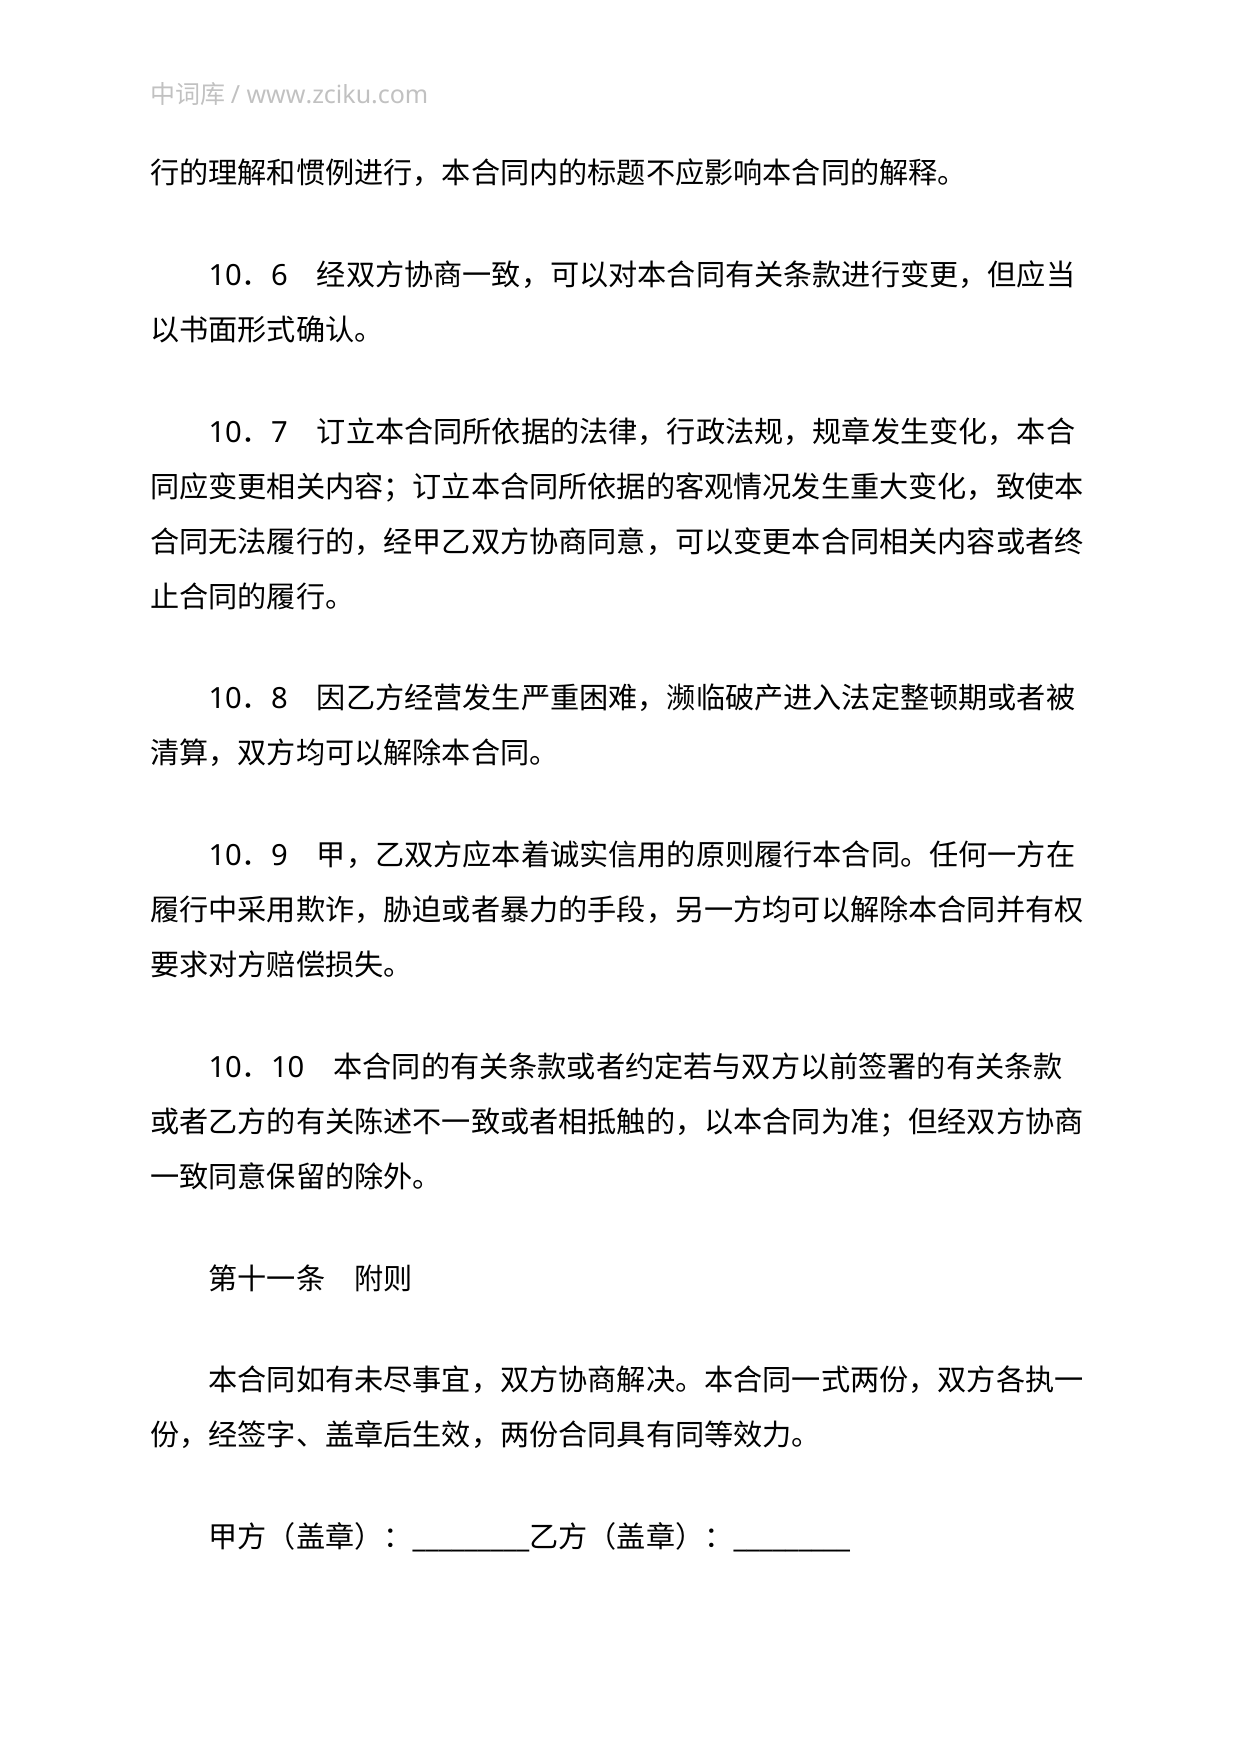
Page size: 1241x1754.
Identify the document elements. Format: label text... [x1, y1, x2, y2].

text 10．6 经双方协商一致，可以对本合同有关条款进行变更，但应当以书面形式确认。 [150, 252, 1090, 349]
text 甲方（盖章）：_________乙方（盖章）：_________ [150, 1514, 1090, 1556]
text 第十一条 附则 [150, 1255, 1090, 1297]
text 10．8 因乙方经营发生严重困难，濒临破产进入法定整顿期或者被清算，双方均可以解除本合同。 [150, 675, 1090, 772]
text 本合同如有未尽事宜，双方协商解决。本合同一式两份，双方各执一份，经签字、盖章后生效，两份合同具有同等效力。 [150, 1357, 1090, 1454]
text 10．10 本合同的有关条款或者约定若与双方以前签署的有关条款或者乙方的有关陈述不一致或者相抵触的，以本合同为准；但经双方协商一致同意保留的除外。 [150, 1043, 1090, 1196]
text 10．7 订立本合同所依据的法律，行政法规，规章发生变化，本合同应变更相关内容；订立本合同所依据的客观情况发生重大变化，致使本合同无法履行的，经甲乙双方协商同意，可以变更本合同相关内容或者终止合同的履行。 [150, 408, 1090, 616]
text 10．9 甲，乙双方应本着诚实信用的原则履行本合同。任何一方在履行中采用欺诈，胁迫或者暴力的手段，另一方均可以解除本合同并有权要求对方赔偿损失。 [150, 832, 1090, 984]
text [150, 150, 1090, 192]
